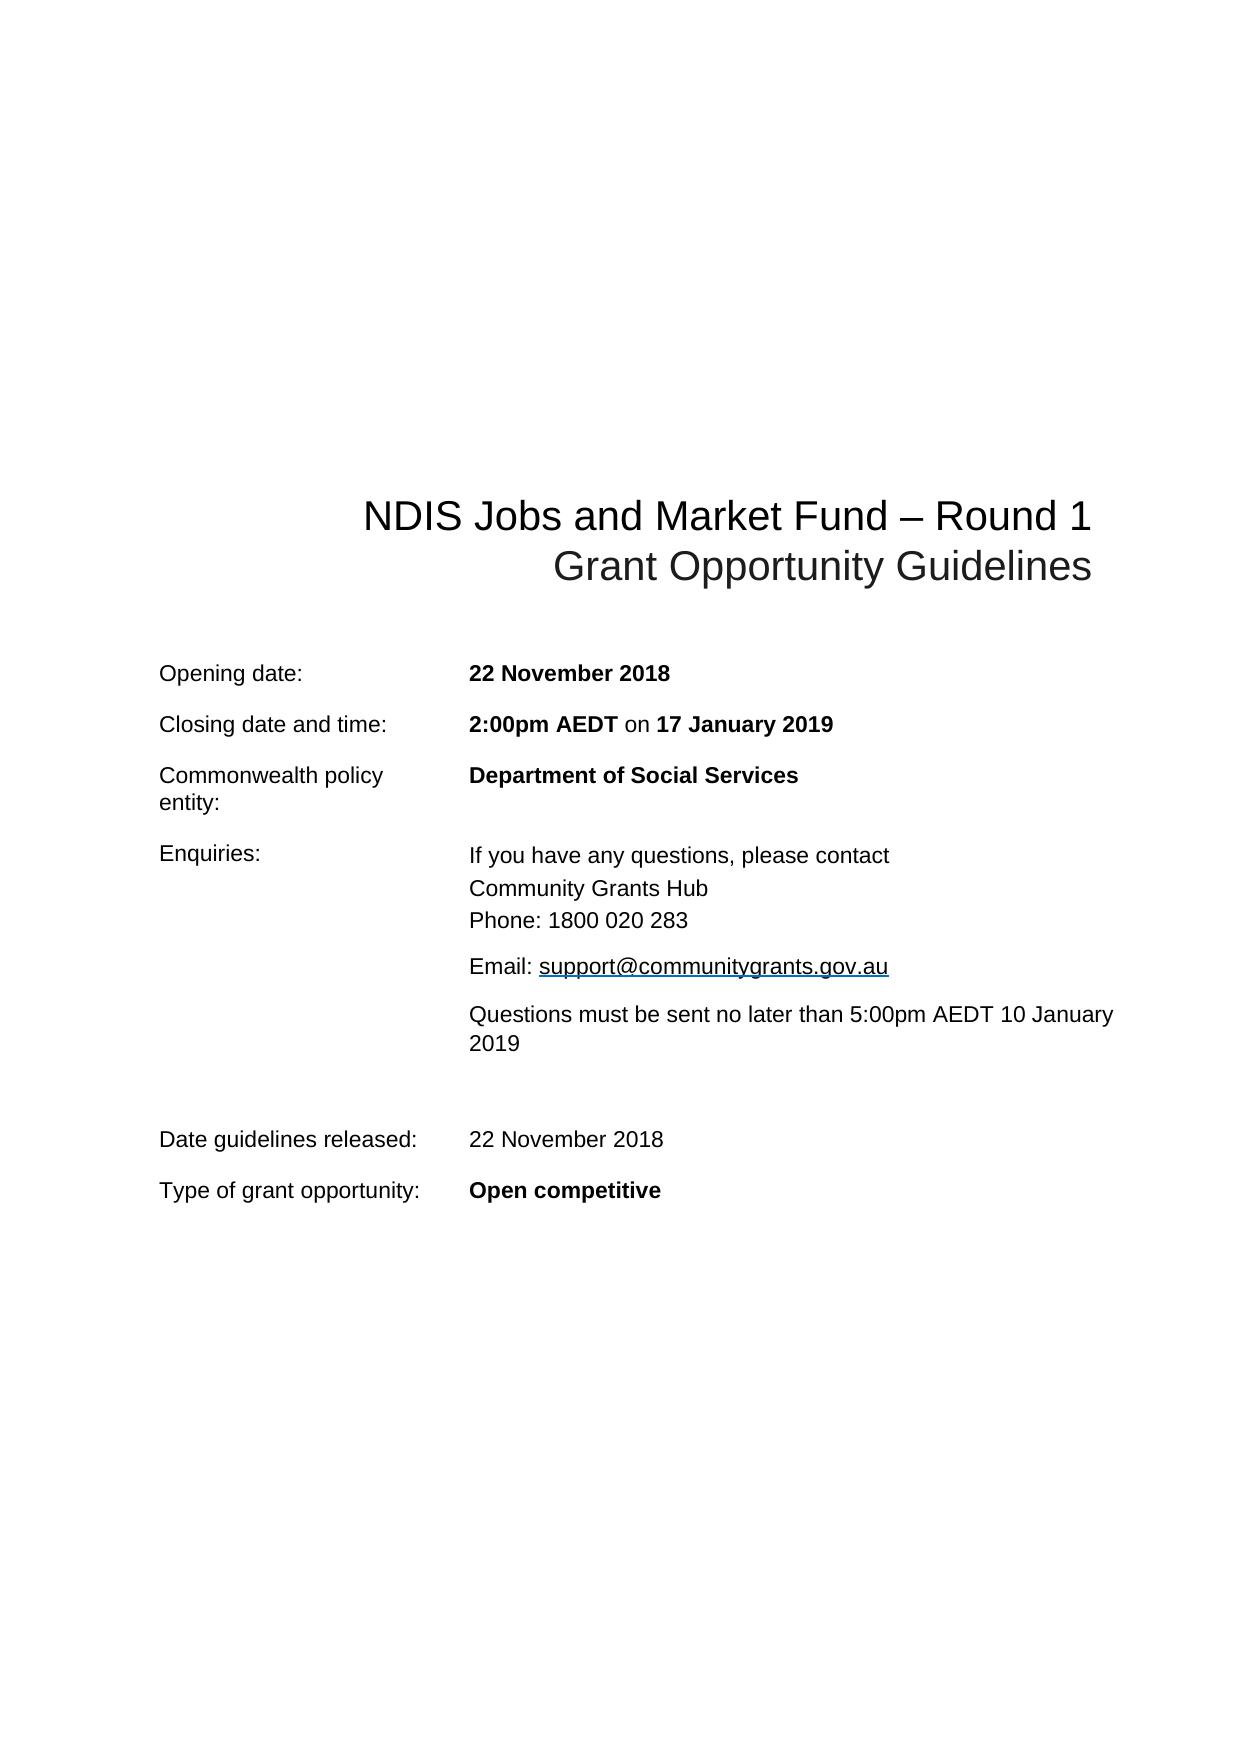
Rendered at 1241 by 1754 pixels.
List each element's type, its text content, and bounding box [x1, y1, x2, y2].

table_cell Department of Social Services [458, 744, 1125, 821]
table_cell Date guidelines released: [148, 1108, 458, 1159]
table_cell 22 November 2018 [458, 1108, 1125, 1159]
table_cell Commonwealth policy entity: [148, 744, 458, 821]
table_cell Type of grant opportunity: [148, 1159, 458, 1210]
table_header 22 November 2018 [458, 641, 1125, 692]
table_cell If you have any questions, please contact Community Grants Hub Phone: 1800 020 283 Email: support@communitygrants.gov.au Questions must be sent no later than 5:00pm AEDT 10 January 2019 [458, 821, 1125, 1107]
table_cell Closing date and time: [148, 693, 458, 744]
table_cell Open competitive [458, 1159, 1125, 1210]
title NDIS Jobs and Market Fund – Round 1 [148, 490, 1092, 540]
title Grant Opportunity Guidelines [148, 540, 1092, 590]
table_header Opening date: [148, 641, 458, 692]
table_cell Enquiries: [148, 821, 458, 1107]
table_cell 2:00pm AEDT on 17 January 2019 [458, 693, 1125, 744]
